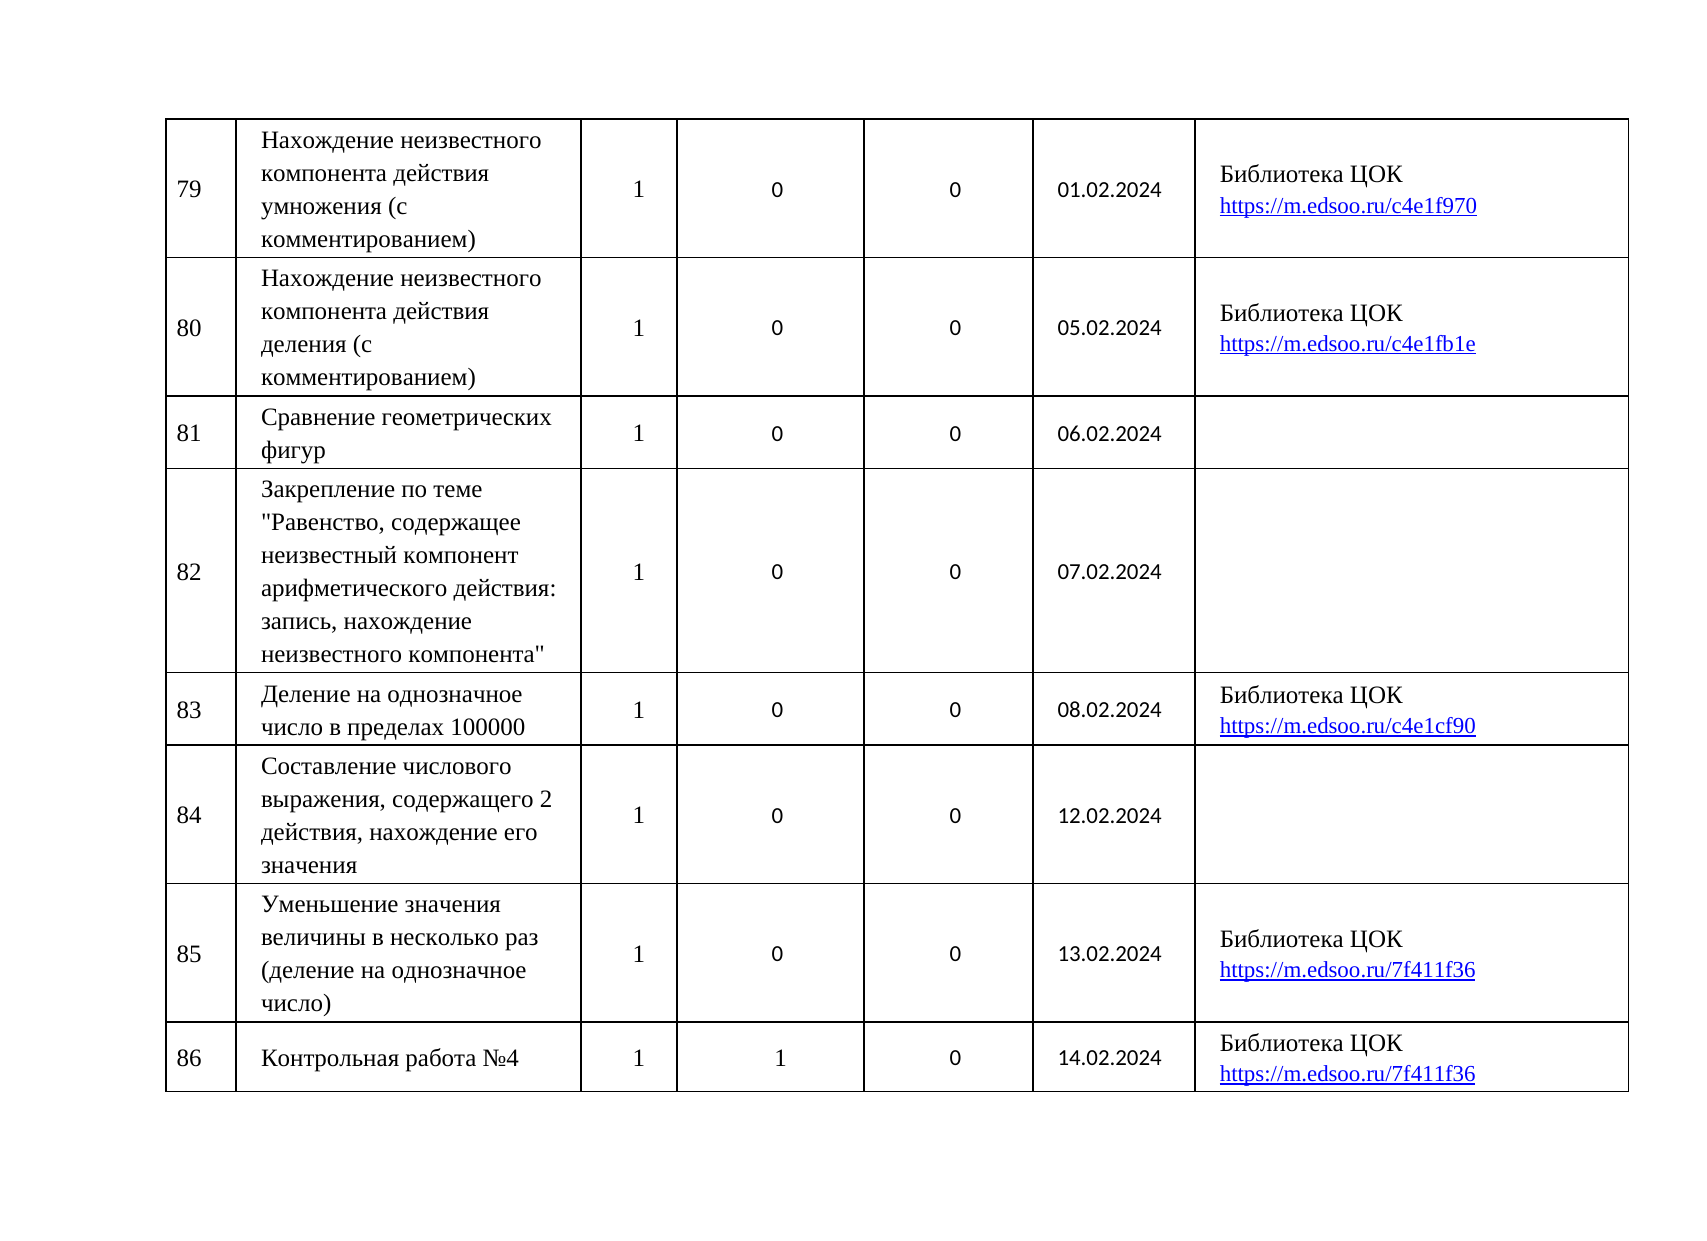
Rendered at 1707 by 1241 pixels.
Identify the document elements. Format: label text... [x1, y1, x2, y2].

table_cell 82 [167, 469, 235, 672]
table_cell 08.02.2024 [1034, 673, 1194, 744]
table_cell Деление на однозначное число в пределах 100000 [237, 673, 580, 744]
table_cell 0 [865, 1023, 1032, 1091]
table_cell 14.02.2024 [1034, 1023, 1194, 1091]
table_cell 0 [678, 469, 863, 672]
table_cell 1 [582, 1023, 676, 1091]
table_cell 1 [582, 884, 676, 1021]
table_cell 83 [167, 673, 235, 744]
table_cell [1196, 397, 1628, 467]
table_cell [1196, 884, 1628, 1021]
table_cell 0 [865, 746, 1032, 883]
table_cell 0 [865, 469, 1032, 672]
table_cell 1 [582, 397, 676, 467]
table_cell 1 [582, 673, 676, 744]
table_cell 07.02.2024 [1034, 469, 1194, 672]
table_cell 1 [582, 746, 676, 883]
table_cell 1 [582, 469, 676, 672]
table_cell 1 [582, 258, 676, 395]
table_cell 1 [582, 120, 676, 257]
table_cell 0 [678, 120, 863, 257]
table_cell 81 [167, 397, 235, 467]
table_cell 0 [865, 258, 1032, 395]
table_cell 0 [678, 258, 863, 395]
table_cell 06.02.2024 [1034, 397, 1194, 467]
table_cell Сравнение геометрических фигур [237, 397, 580, 467]
table_cell Контрольная работа №4 [237, 1023, 580, 1091]
table_cell [1196, 469, 1628, 672]
table_cell Уменьшение значения величины в несколько раз (деление на однозначное число) [237, 884, 580, 1021]
table_cell Закрепление по теме "Равенство, содержащее неизвестный компонент арифметического действия: запись, нахождение неизвестного компонента" [237, 469, 580, 672]
table_cell Нахождение неизвестного компонента действия умножения (с комментированием) [237, 120, 580, 257]
table_cell Библиотека ЦОК https://m.edsoo.ru/c4e1f970 [1196, 120, 1628, 257]
table_cell [1196, 746, 1628, 883]
table_cell Составление числового выражения, содержащего 2 действия, нахождение его значения [237, 746, 580, 883]
table_cell Библиотека ЦОК https://m.edsoo.ru/c4e1fb1e [1196, 258, 1628, 395]
table_cell 84 [167, 746, 235, 883]
table_cell 13.02.2024 [1034, 884, 1194, 1021]
table_cell 0 [865, 120, 1032, 257]
table_cell 85 [167, 884, 235, 1021]
table_cell Нахождение неизвестного компонента действия деления (с комментированием) [237, 258, 580, 395]
table_cell 86 [167, 1023, 235, 1091]
table_cell 80 [167, 258, 235, 395]
table_cell Библиотека ЦОК https://m.edsoo.ru/c4e1cf90 [1196, 673, 1628, 744]
table_cell 01.02.2024 [1034, 120, 1194, 257]
table_cell 0 [678, 884, 863, 1021]
table_cell 1 [678, 1023, 863, 1091]
table_cell 0 [865, 397, 1032, 467]
table_cell 0 [678, 673, 863, 744]
table_cell 79 [167, 120, 235, 257]
table_cell 12.02.2024 [1034, 746, 1194, 883]
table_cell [1196, 1023, 1628, 1091]
table_cell 0 [678, 746, 863, 883]
table_cell 0 [865, 673, 1032, 744]
table_cell 05.02.2024 [1034, 258, 1194, 395]
table_cell 0 [865, 884, 1032, 1021]
table_cell 0 [678, 397, 863, 467]
